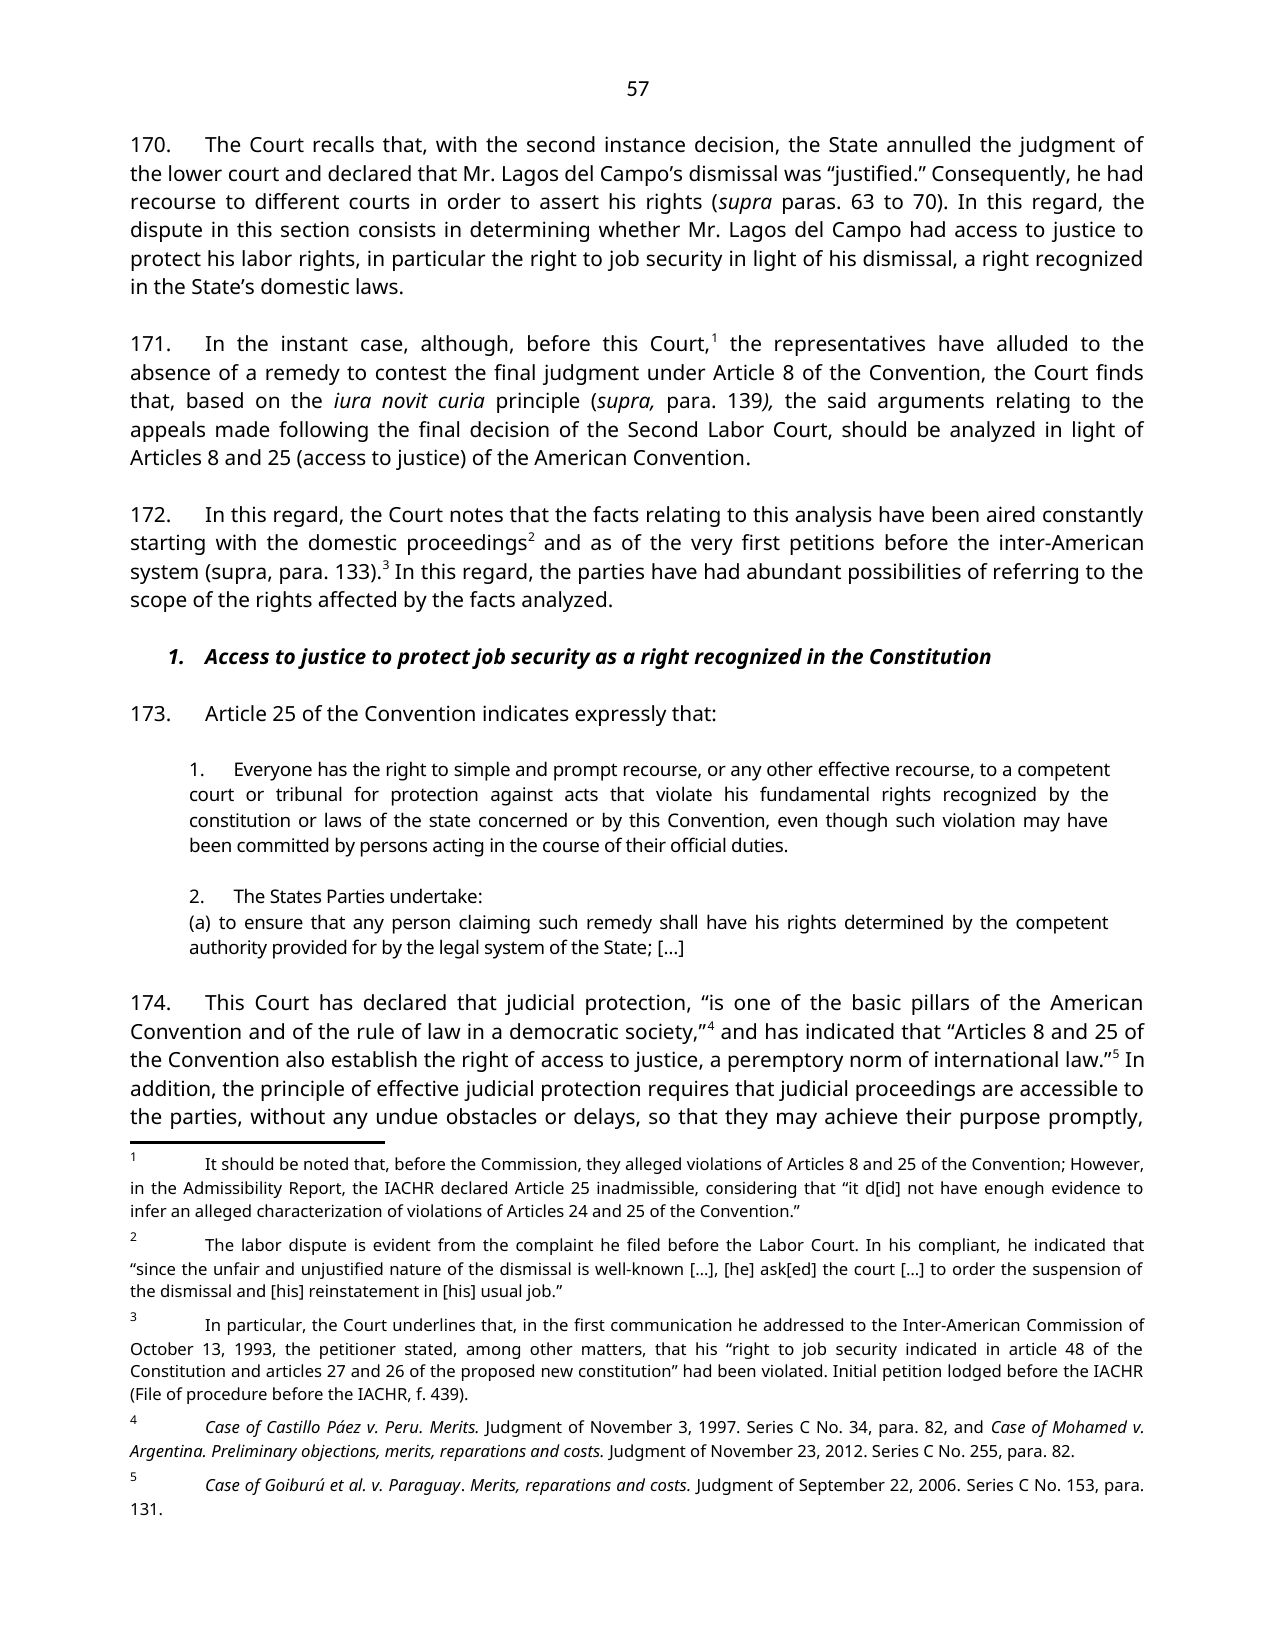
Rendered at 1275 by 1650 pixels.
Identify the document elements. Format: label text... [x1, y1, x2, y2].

list The Court recalls that, with the second instance decision, the State annulled the judgment of the lower court and declared that Mr. Lagos del Campo’s dismissal was “justified.” Consequently, he had recourse to different courts in order to assert his rights (supra paras. 63 to 70). In this regard, the dispute in this section consists in determining whether Mr. Lagos del Campo had access to justice to protect his labor rights, in particular the right to job security in light of his dismissal, a right recognized in the State’s domestic laws. [130, 130, 1145, 301]
list Everyone has the right to simple and prompt recourse, or any other effective recourse, to a competent court or tribunal for protection against acts that violate his fundamental rights recognized by the constitution or laws of the state concerned or by this Convention, even though such violation may have been committed by persons acting in the course of their official duties. [189, 756, 1110, 858]
list This Court has declared that judicial protection, “is one of the basic pillars of the American Convention and of the rule of law in a democratic society,” and has indicated that “Articles 8 and 25 of the Convention also establish the right of access to justice, a peremptory norm of international law.” In addition, the principle of effective judicial protection requires that judicial proceedings are accessible to the parties, without any undue obstacles or delays, so that they may achieve their purpose promptly, simply and fully. Furthermore, the Court has indicated that Article 25(1) of the Convention establishes the obligation of the States Parties to ensure to everyone subject to their jurisdiction an effective judicial remedy against acts that have violated their fundamental rights, which are recognized in either the Constitution, or the laws or the Convention. [130, 988, 1145, 1131]
list Article 25 of the Convention indicates expressly that: [130, 699, 1145, 727]
list In the instant case, although, before this Court, the representatives have alluded to the absence of a remedy to contest the final judgment under Article 8 of the Convention, the Court finds that, based on the iura novit curia principle (supra, para. 139), the said arguments relating to the appeals made following the final decision of the Second Labor Court, should be analyzed in light of Articles 8 and 25 (access to justice) of the American Convention. [130, 329, 1145, 472]
text (a) to ensure that any person claiming such remedy shall have his rights determined by the competent authority provided for by the legal system of the State; […] [189, 909, 1110, 960]
subtitle Access to justice to protect job security as a right recognized in the Constitution [167, 642, 1145, 671]
list The States Parties undertake: [189, 883, 1110, 909]
list In this regard, the Court notes that the facts relating to this analysis have been aired constantly starting with the domestic proceedings and as of the very first petitions before the inter-American system (supra, para. 133). In this regard, the parties have had abundant possibilities of referring to the scope of the rights affected by the facts analyzed. [130, 500, 1145, 614]
